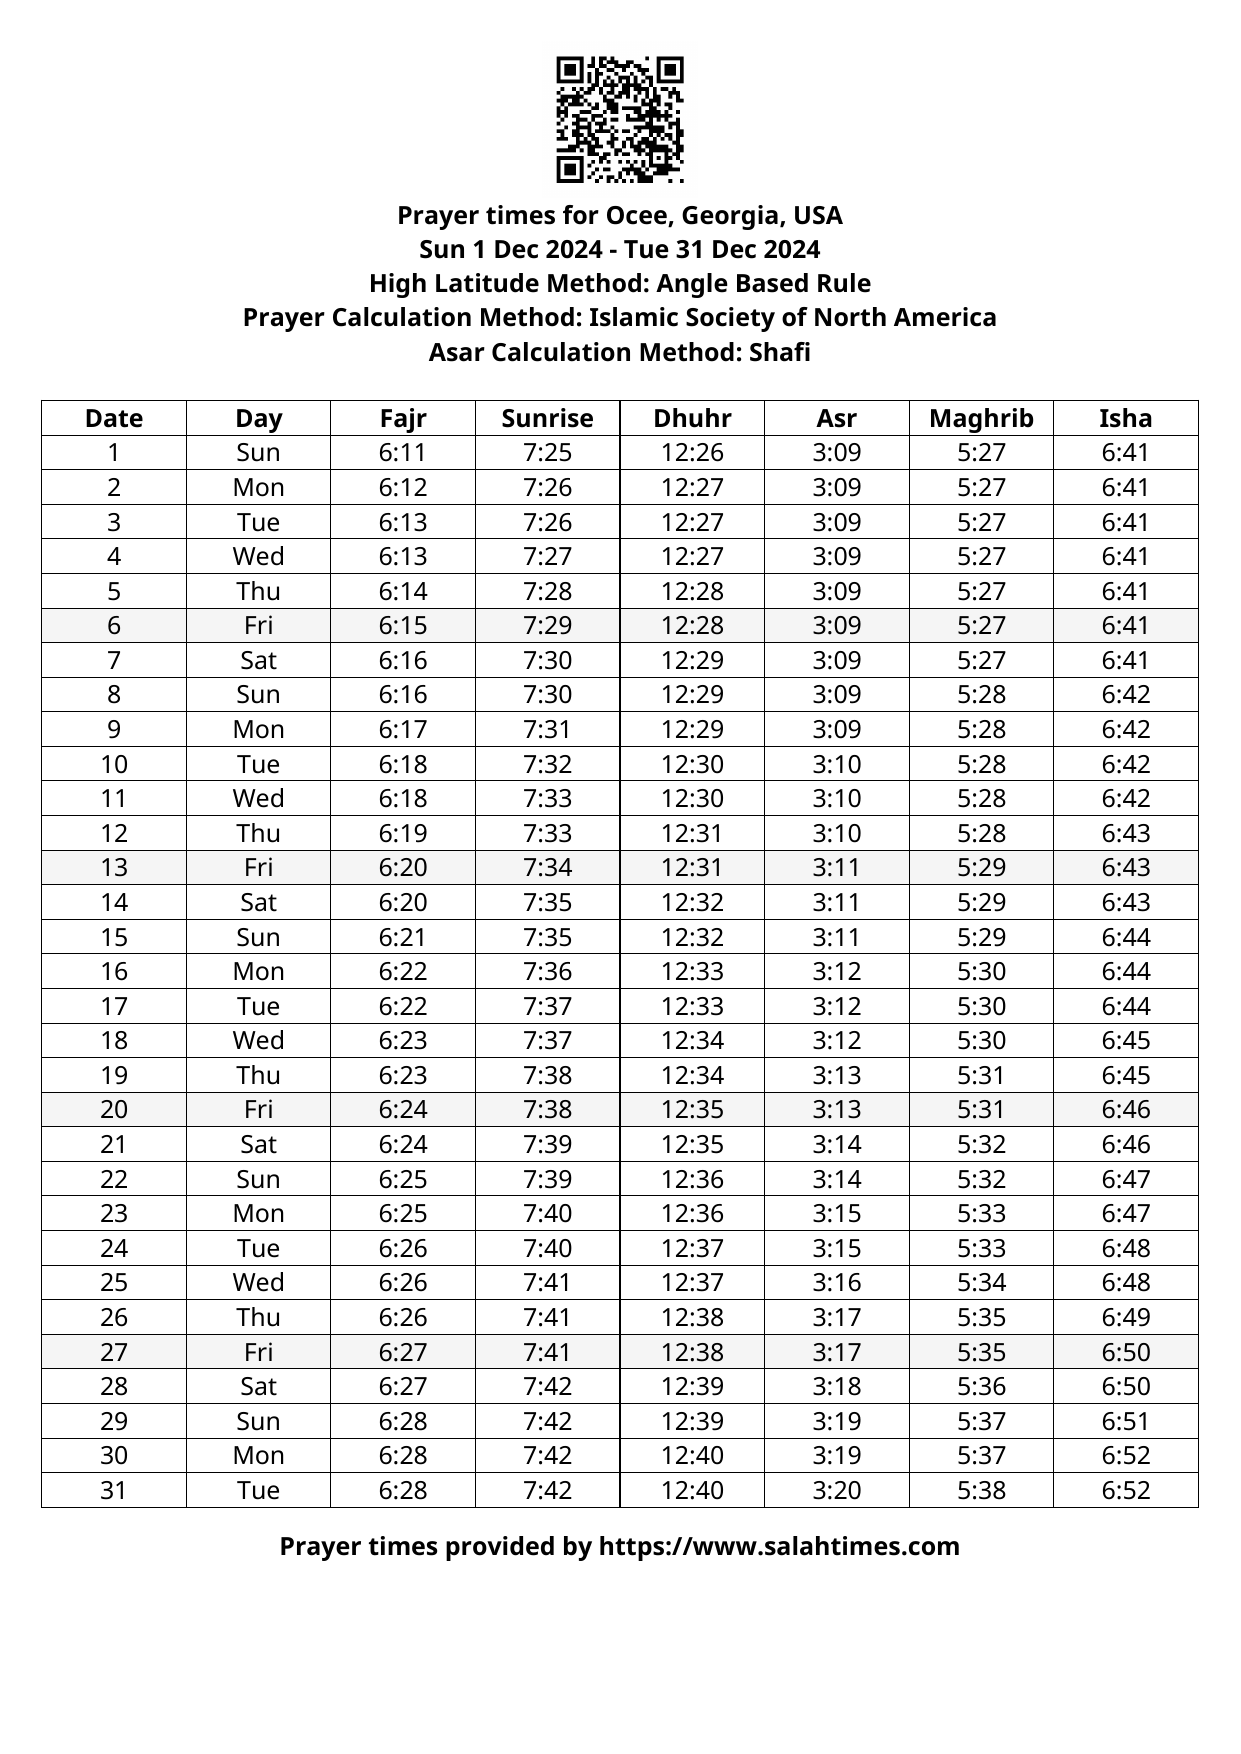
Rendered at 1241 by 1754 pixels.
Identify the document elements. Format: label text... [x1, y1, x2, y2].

table_cell 6:26 [331, 1231, 475, 1264]
table_cell 6:42 [1054, 712, 1198, 746]
table_cell Tue [187, 747, 330, 780]
table_cell 5:29 [910, 920, 1053, 953]
table_cell 6:49 [1054, 1300, 1198, 1334]
table_cell 6:22 [331, 954, 475, 988]
table_cell 3:09 [765, 643, 909, 677]
table_cell 6:27 [331, 1369, 475, 1403]
table_cell 6:25 [331, 1196, 475, 1230]
table_cell 5:32 [910, 1162, 1053, 1195]
table_cell 6:48 [1054, 1231, 1198, 1264]
table_cell 3:19 [765, 1404, 909, 1437]
table_cell 3:10 [765, 816, 909, 849]
table_cell 31 [42, 1473, 186, 1507]
table_cell 7:31 [476, 712, 619, 746]
table_cell 7:30 [476, 643, 619, 677]
table_cell Sun [187, 920, 330, 953]
table_cell 12:34 [621, 1058, 764, 1092]
table_cell 6:11 [331, 436, 475, 469]
table_cell 6:12 [331, 470, 475, 504]
table_cell 6:41 [1054, 574, 1198, 607]
table_cell 6:28 [331, 1473, 475, 1507]
table_cell 3:17 [765, 1300, 909, 1334]
table_cell 6:22 [331, 989, 475, 1022]
table_cell 12:35 [621, 1093, 764, 1126]
table_cell 12:30 [621, 781, 764, 815]
table_cell 6:50 [1054, 1369, 1198, 1403]
table_cell 3:12 [765, 1024, 909, 1057]
table_cell 19 [42, 1058, 186, 1092]
table_cell 3:20 [765, 1473, 909, 1507]
table_cell 6:18 [331, 747, 475, 780]
table_cell 6:16 [331, 643, 475, 677]
text High Latitude Method: Angle Based Rule [42, 266, 1198, 300]
table_cell 5:38 [910, 1473, 1053, 1507]
table_cell Tue [187, 505, 330, 538]
table_cell Fri [187, 609, 330, 642]
table_cell 21 [42, 1127, 186, 1161]
table_cell 7:39 [476, 1162, 619, 1195]
table_cell 7:42 [476, 1473, 619, 1507]
table_cell 6:47 [1054, 1162, 1198, 1195]
table_cell 7:42 [476, 1439, 619, 1472]
table_cell 3:18 [765, 1369, 909, 1403]
table_cell 18 [42, 1024, 186, 1057]
table_cell Mon [187, 470, 330, 504]
table_cell 7:35 [476, 885, 619, 919]
table_cell Wed [187, 539, 330, 573]
table_cell 12:29 [621, 678, 764, 711]
table_cell 7:42 [476, 1404, 619, 1437]
table_cell 3:14 [765, 1127, 909, 1161]
table_cell Sat [187, 1369, 330, 1403]
table_cell 6:45 [1054, 1024, 1198, 1057]
table_header Isha [1054, 401, 1198, 434]
table_cell 6:23 [331, 1024, 475, 1057]
table_cell 3:09 [765, 609, 909, 642]
table_cell 6:42 [1054, 781, 1198, 815]
table_cell 6:28 [331, 1439, 475, 1472]
table_cell 6:26 [331, 1266, 475, 1299]
table_cell 23 [42, 1196, 186, 1230]
table_cell 3:10 [765, 747, 909, 780]
table_header Dhuhr [621, 401, 764, 434]
table_header Asr [765, 401, 909, 434]
table_cell 12:34 [621, 1024, 764, 1057]
table_cell 6:15 [331, 609, 475, 642]
table_cell Fri [187, 1335, 330, 1368]
table_cell 5:28 [910, 816, 1053, 849]
table_cell 5:30 [910, 954, 1053, 988]
table_cell 3:09 [765, 574, 909, 607]
table_cell 5:33 [910, 1231, 1053, 1264]
table_cell 5:33 [910, 1196, 1053, 1230]
table_cell 6:46 [1054, 1127, 1198, 1161]
table_cell Wed [187, 1024, 330, 1057]
table_cell 6:41 [1054, 539, 1198, 573]
table_cell 7:32 [476, 747, 619, 780]
table_cell 7:37 [476, 989, 619, 1022]
table_cell 7:37 [476, 1024, 619, 1057]
table_cell Wed [187, 1266, 330, 1299]
table_cell 6:24 [331, 1093, 475, 1126]
table_cell 30 [42, 1439, 186, 1472]
table_cell 12:29 [621, 643, 764, 677]
table_cell 7:40 [476, 1231, 619, 1264]
table_cell 3:12 [765, 954, 909, 988]
table_cell 5:35 [910, 1335, 1053, 1368]
table_cell 3:09 [765, 436, 909, 469]
table_cell 5:27 [910, 505, 1053, 538]
table_cell Sun [187, 436, 330, 469]
table_cell 6:28 [331, 1404, 475, 1437]
table_cell 7:30 [476, 678, 619, 711]
table_cell Mon [187, 954, 330, 988]
table_cell 12:31 [621, 851, 764, 884]
table_cell 28 [42, 1369, 186, 1403]
table_cell 12:32 [621, 920, 764, 953]
table_cell 6:43 [1054, 885, 1198, 919]
table_cell 3:11 [765, 920, 909, 953]
table_cell 12:35 [621, 1127, 764, 1161]
table_cell 5:28 [910, 712, 1053, 746]
table_cell 6:50 [1054, 1335, 1198, 1368]
table_cell 16 [42, 954, 186, 988]
table_cell Tue [187, 1231, 330, 1264]
table_cell 7:41 [476, 1266, 619, 1299]
table_cell 5:27 [910, 609, 1053, 642]
table_cell 6:26 [331, 1300, 475, 1334]
table_cell 7:29 [476, 609, 619, 642]
table_cell 5:31 [910, 1058, 1053, 1092]
table_cell 12:37 [621, 1231, 764, 1264]
table_cell 12:29 [621, 712, 764, 746]
table_cell 3:12 [765, 989, 909, 1022]
table_cell 8 [42, 678, 186, 711]
table_cell Sun [187, 1404, 330, 1437]
table_cell 6:43 [1054, 851, 1198, 884]
table_cell 7:26 [476, 470, 619, 504]
text Sun 1 Dec 2024 - Tue 31 Dec 2024 [42, 232, 1198, 266]
table_cell 6:43 [1054, 816, 1198, 849]
table_header Date [42, 401, 186, 434]
table_cell 6:41 [1054, 609, 1198, 642]
table_cell 20 [42, 1093, 186, 1126]
table_cell 3:17 [765, 1335, 909, 1368]
table_cell 3:09 [765, 505, 909, 538]
table_cell 2 [42, 470, 186, 504]
table_cell 26 [42, 1300, 186, 1334]
table_cell 10 [42, 747, 186, 780]
table_cell 7:34 [476, 851, 619, 884]
table_cell Fri [187, 851, 330, 884]
table_cell 5:32 [910, 1127, 1053, 1161]
table_cell 3:13 [765, 1093, 909, 1126]
table_cell 5:27 [910, 470, 1053, 504]
table_cell 6:42 [1054, 678, 1198, 711]
table_cell 6:19 [331, 816, 475, 849]
table_cell 5:27 [910, 643, 1053, 677]
text Asar Calculation Method: Shafi [42, 334, 1198, 368]
table_cell 7:41 [476, 1300, 619, 1334]
table_cell 7 [42, 643, 186, 677]
text Prayer times provided by https://www.salahtimes.com [42, 1528, 1198, 1563]
table_header Maghrib [910, 401, 1053, 434]
table_cell 3:09 [765, 712, 909, 746]
table_cell 5:35 [910, 1300, 1053, 1334]
table_cell 12:36 [621, 1196, 764, 1230]
table_cell 12:38 [621, 1300, 764, 1334]
table_cell 3:16 [765, 1266, 909, 1299]
table_cell Sat [187, 643, 330, 677]
table_cell 3:19 [765, 1439, 909, 1472]
table_cell 7:38 [476, 1093, 619, 1126]
table_cell Tue [187, 1473, 330, 1507]
table_cell 3:10 [765, 781, 909, 815]
table_cell 5:30 [910, 1024, 1053, 1057]
table_cell Thu [187, 574, 330, 607]
table_cell 7:28 [476, 574, 619, 607]
table_cell 5:31 [910, 1093, 1053, 1126]
table_cell 1 [42, 436, 186, 469]
table_cell 12:30 [621, 747, 764, 780]
table_cell Tue [187, 989, 330, 1022]
table_cell Mon [187, 1196, 330, 1230]
table_cell 5:30 [910, 989, 1053, 1022]
table_cell 12:39 [621, 1369, 764, 1403]
table_cell 5:27 [910, 539, 1053, 573]
table_cell 6:13 [331, 539, 475, 573]
table_cell 6:27 [331, 1335, 475, 1368]
table_cell 6:41 [1054, 470, 1198, 504]
table_cell 5:28 [910, 747, 1053, 780]
table_cell 6 [42, 609, 186, 642]
table_cell 6:13 [331, 505, 475, 538]
table_cell 12:37 [621, 1266, 764, 1299]
table_cell 3:09 [765, 470, 909, 504]
table_cell 15 [42, 920, 186, 953]
table_cell 12:33 [621, 954, 764, 988]
table_cell 6:20 [331, 851, 475, 884]
table_cell 25 [42, 1266, 186, 1299]
table_cell 6:24 [331, 1127, 475, 1161]
table_cell 3:11 [765, 885, 909, 919]
table_cell 7:33 [476, 816, 619, 849]
table_cell 7:26 [476, 505, 619, 538]
text Prayer times for Ocee, Georgia, USA [42, 198, 1198, 232]
table_cell 9 [42, 712, 186, 746]
table_cell 6:16 [331, 678, 475, 711]
table_cell 7:39 [476, 1127, 619, 1161]
table_cell 17 [42, 989, 186, 1022]
table_cell 7:42 [476, 1369, 619, 1403]
table_cell 12:28 [621, 574, 764, 607]
table_cell 12:27 [621, 539, 764, 573]
table_cell 3:09 [765, 678, 909, 711]
table_cell 5:27 [910, 436, 1053, 469]
table_cell 6:41 [1054, 436, 1198, 469]
table_cell 7:27 [476, 539, 619, 573]
table_cell 12:38 [621, 1335, 764, 1368]
table_cell 7:41 [476, 1335, 619, 1368]
table_cell 5:28 [910, 678, 1053, 711]
table_cell Thu [187, 1300, 330, 1334]
table_cell Mon [187, 1439, 330, 1472]
table_cell 6:42 [1054, 747, 1198, 780]
table_cell 3:15 [765, 1196, 909, 1230]
table_cell 5:29 [910, 851, 1053, 884]
table_cell 5:27 [910, 574, 1053, 607]
table_cell 6:44 [1054, 989, 1198, 1022]
table_cell 27 [42, 1335, 186, 1368]
table_cell 6:21 [331, 920, 475, 953]
table_cell 7:40 [476, 1196, 619, 1230]
table_cell 6:46 [1054, 1093, 1198, 1126]
table_cell 12 [42, 816, 186, 849]
table_cell 7:25 [476, 436, 619, 469]
table_cell 7:33 [476, 781, 619, 815]
table_cell 6:20 [331, 885, 475, 919]
table_cell 3:13 [765, 1058, 909, 1092]
table_header Sunrise [476, 401, 619, 434]
table_cell 4 [42, 539, 186, 573]
table_cell 7:36 [476, 954, 619, 988]
table_cell 5:29 [910, 885, 1053, 919]
table_cell 6:23 [331, 1058, 475, 1092]
table_cell 6:17 [331, 712, 475, 746]
table_cell 7:35 [476, 920, 619, 953]
table_cell 6:51 [1054, 1404, 1198, 1437]
table_cell 6:47 [1054, 1196, 1198, 1230]
table_cell 6:44 [1054, 920, 1198, 953]
table_cell 6:41 [1054, 643, 1198, 677]
table_cell 6:52 [1054, 1439, 1198, 1472]
table_cell 6:52 [1054, 1473, 1198, 1507]
table_cell 12:39 [621, 1404, 764, 1437]
table_cell 6:41 [1054, 505, 1198, 538]
table_cell 7:38 [476, 1058, 619, 1092]
table_cell 24 [42, 1231, 186, 1264]
table_cell 12:28 [621, 609, 764, 642]
table_cell 12:32 [621, 885, 764, 919]
table_cell 5 [42, 574, 186, 607]
table_cell 6:44 [1054, 954, 1198, 988]
table_header Fajr [331, 401, 475, 434]
table_cell 13 [42, 851, 186, 884]
table_cell Sun [187, 1162, 330, 1195]
table_header Day [187, 401, 330, 434]
table_cell 6:25 [331, 1162, 475, 1195]
table_cell 11 [42, 781, 186, 815]
table_cell 5:37 [910, 1439, 1053, 1472]
table_cell 6:45 [1054, 1058, 1198, 1092]
table_cell 29 [42, 1404, 186, 1437]
table_cell Wed [187, 781, 330, 815]
picture [542, 41, 699, 198]
table_cell 22 [42, 1162, 186, 1195]
table_cell 5:37 [910, 1404, 1053, 1437]
table_cell 5:28 [910, 781, 1053, 815]
table_cell 6:48 [1054, 1266, 1198, 1299]
table_cell 12:27 [621, 505, 764, 538]
table_cell Thu [187, 1058, 330, 1092]
table_cell 12:33 [621, 989, 764, 1022]
table_cell 3:09 [765, 539, 909, 573]
table_cell 12:40 [621, 1473, 764, 1507]
table_cell 5:34 [910, 1266, 1053, 1299]
table_cell 3:15 [765, 1231, 909, 1264]
table_cell 14 [42, 885, 186, 919]
table_cell 6:18 [331, 781, 475, 815]
table_cell 3:14 [765, 1162, 909, 1195]
table_cell 12:36 [621, 1162, 764, 1195]
table_cell 12:26 [621, 436, 764, 469]
table_cell 3 [42, 505, 186, 538]
table_cell 12:31 [621, 816, 764, 849]
table_cell Fri [187, 1093, 330, 1126]
table_cell 6:14 [331, 574, 475, 607]
table_cell Sat [187, 885, 330, 919]
table_cell 12:40 [621, 1439, 764, 1472]
table_cell Sat [187, 1127, 330, 1161]
table_cell 3:11 [765, 851, 909, 884]
table_cell Sun [187, 678, 330, 711]
table_cell Mon [187, 712, 330, 746]
table_cell 12:27 [621, 470, 764, 504]
table_cell 5:36 [910, 1369, 1053, 1403]
text Prayer Calculation Method: Islamic Society of North America [42, 300, 1198, 334]
table_cell Thu [187, 816, 330, 849]
